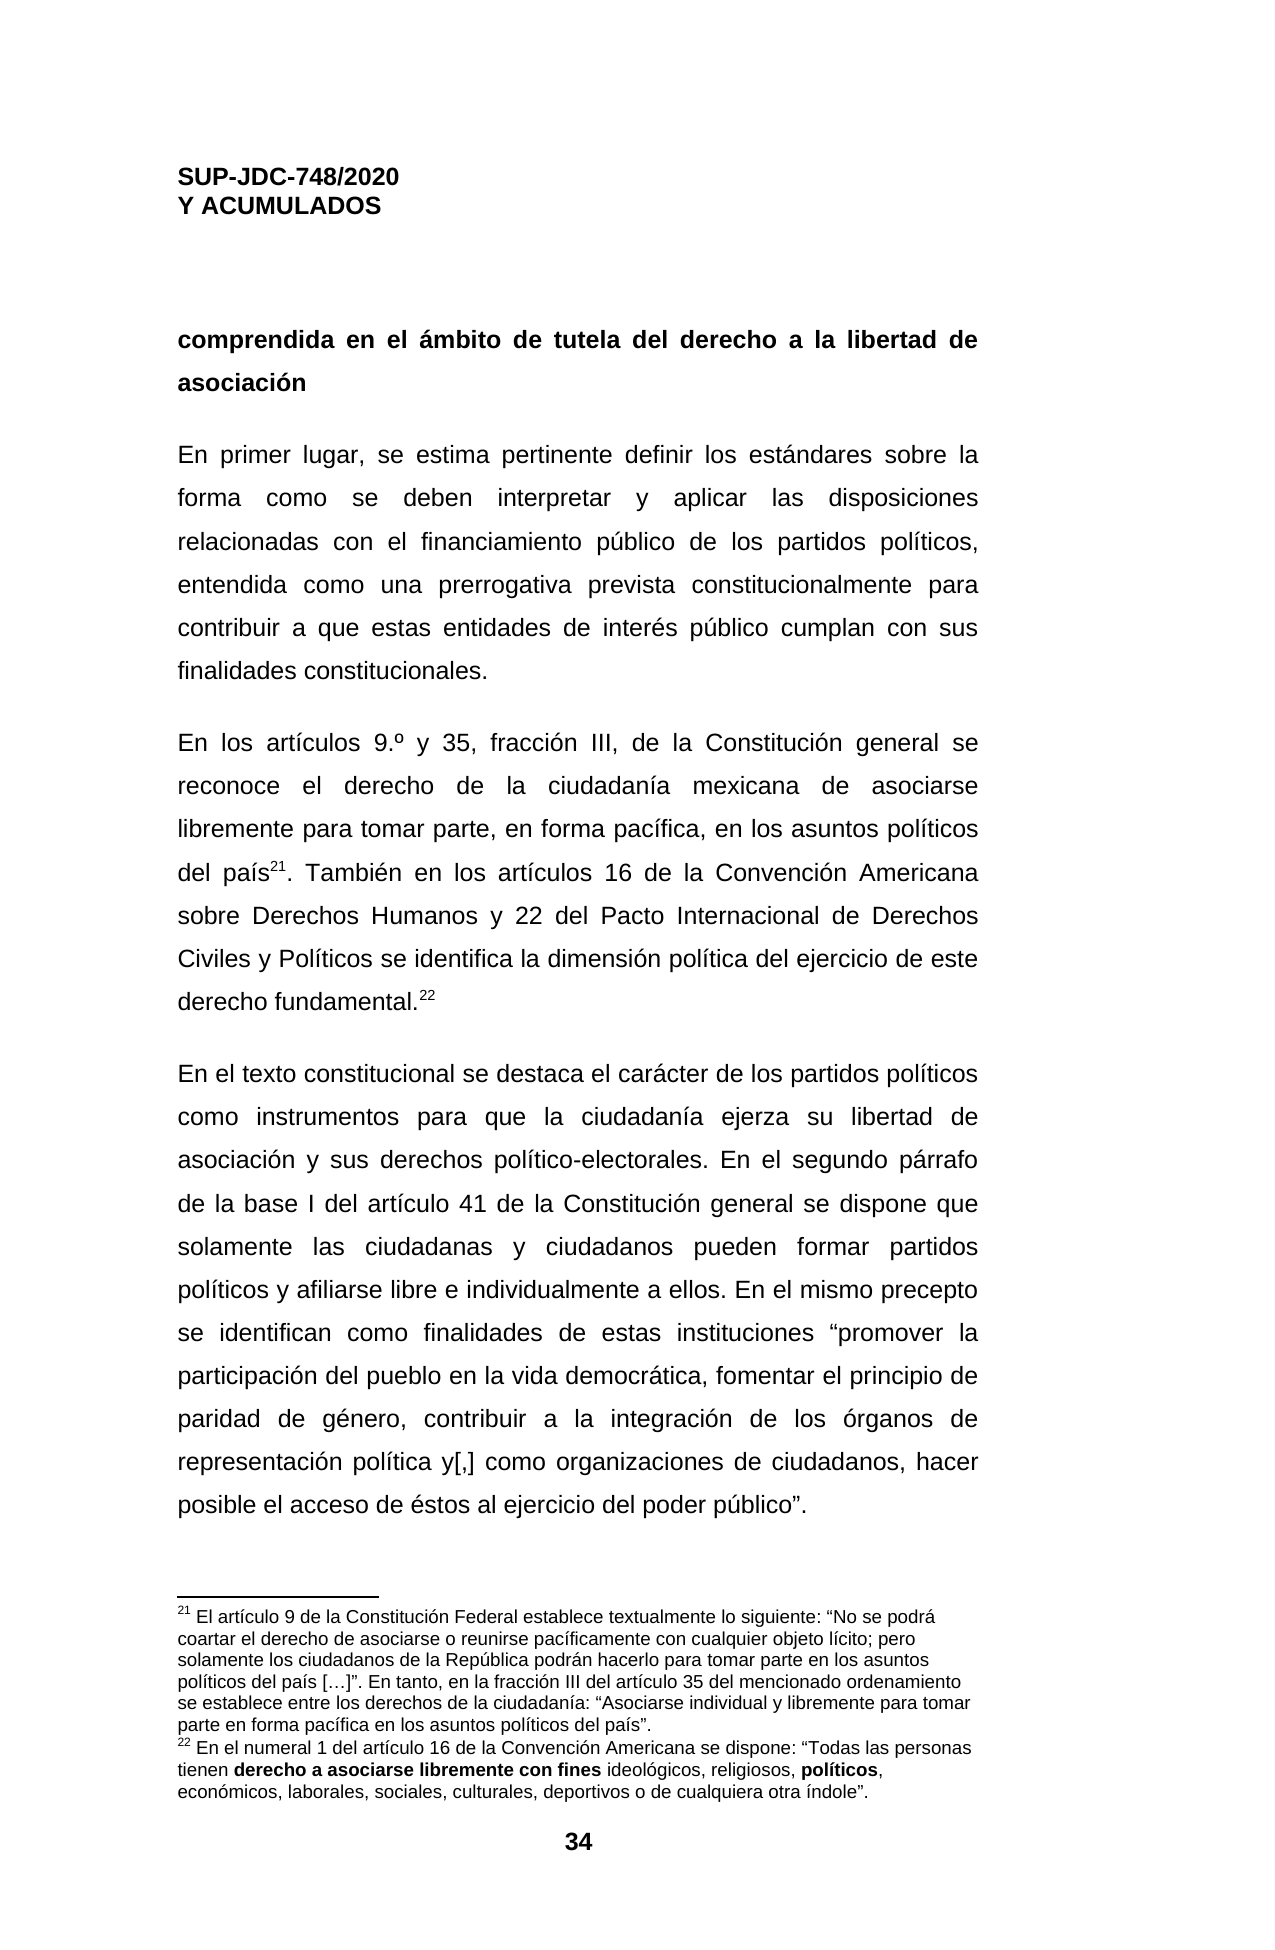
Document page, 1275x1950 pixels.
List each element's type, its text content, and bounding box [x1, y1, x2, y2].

text En los artículos 9.º y 35, fracción III, de la Constitución general se reconoce el derecho de la ciudadanía mexicana de asociarse libremente para tomar parte, en forma pacífica, en los asuntos políticos del país. También en los artículos 16 de la Convención Americana sobre Derechos Humanos y 22 del Pacto Internacional de Derechos Civiles y Políticos se identifica la dimensión política del ejercicio de este derecho fundamental. [177, 728, 980, 1016]
text En primer lugar, se estima pertinente definir los estándares sobre la forma como se deben interpretar y aplicar las disposiciones relacionadas con el financiamiento público de los partidos políticos, entendida como una prerrogativa prevista constitucionalmente para contribuir a que estas entidades de interés público cumplan con sus finalidades constitucionales. [177, 440, 980, 685]
text En el texto constitucional se destaca el carácter de los partidos políticos como instrumentos para que la ciudadanía ejerza su libertad de asociación y sus derechos político-electorales. En el segundo párrafo de la base I del artículo 41 de la Constitución general se dispone que solamente las ciudadanas y ciudadanos pueden formar partidos políticos y afiliarse libre e individualmente a ellos. En el mismo precepto se identifican como finalidades de estas instituciones “promover la participación del pueblo en la vida democrática, fomentar el principio de paridad de género, contribuir a la integración de los órganos de representación política y[,] como organizaciones de ciudadanos, hacer posible el acceso de éstos al ejercicio del poder público”. [177, 1059, 980, 1519]
